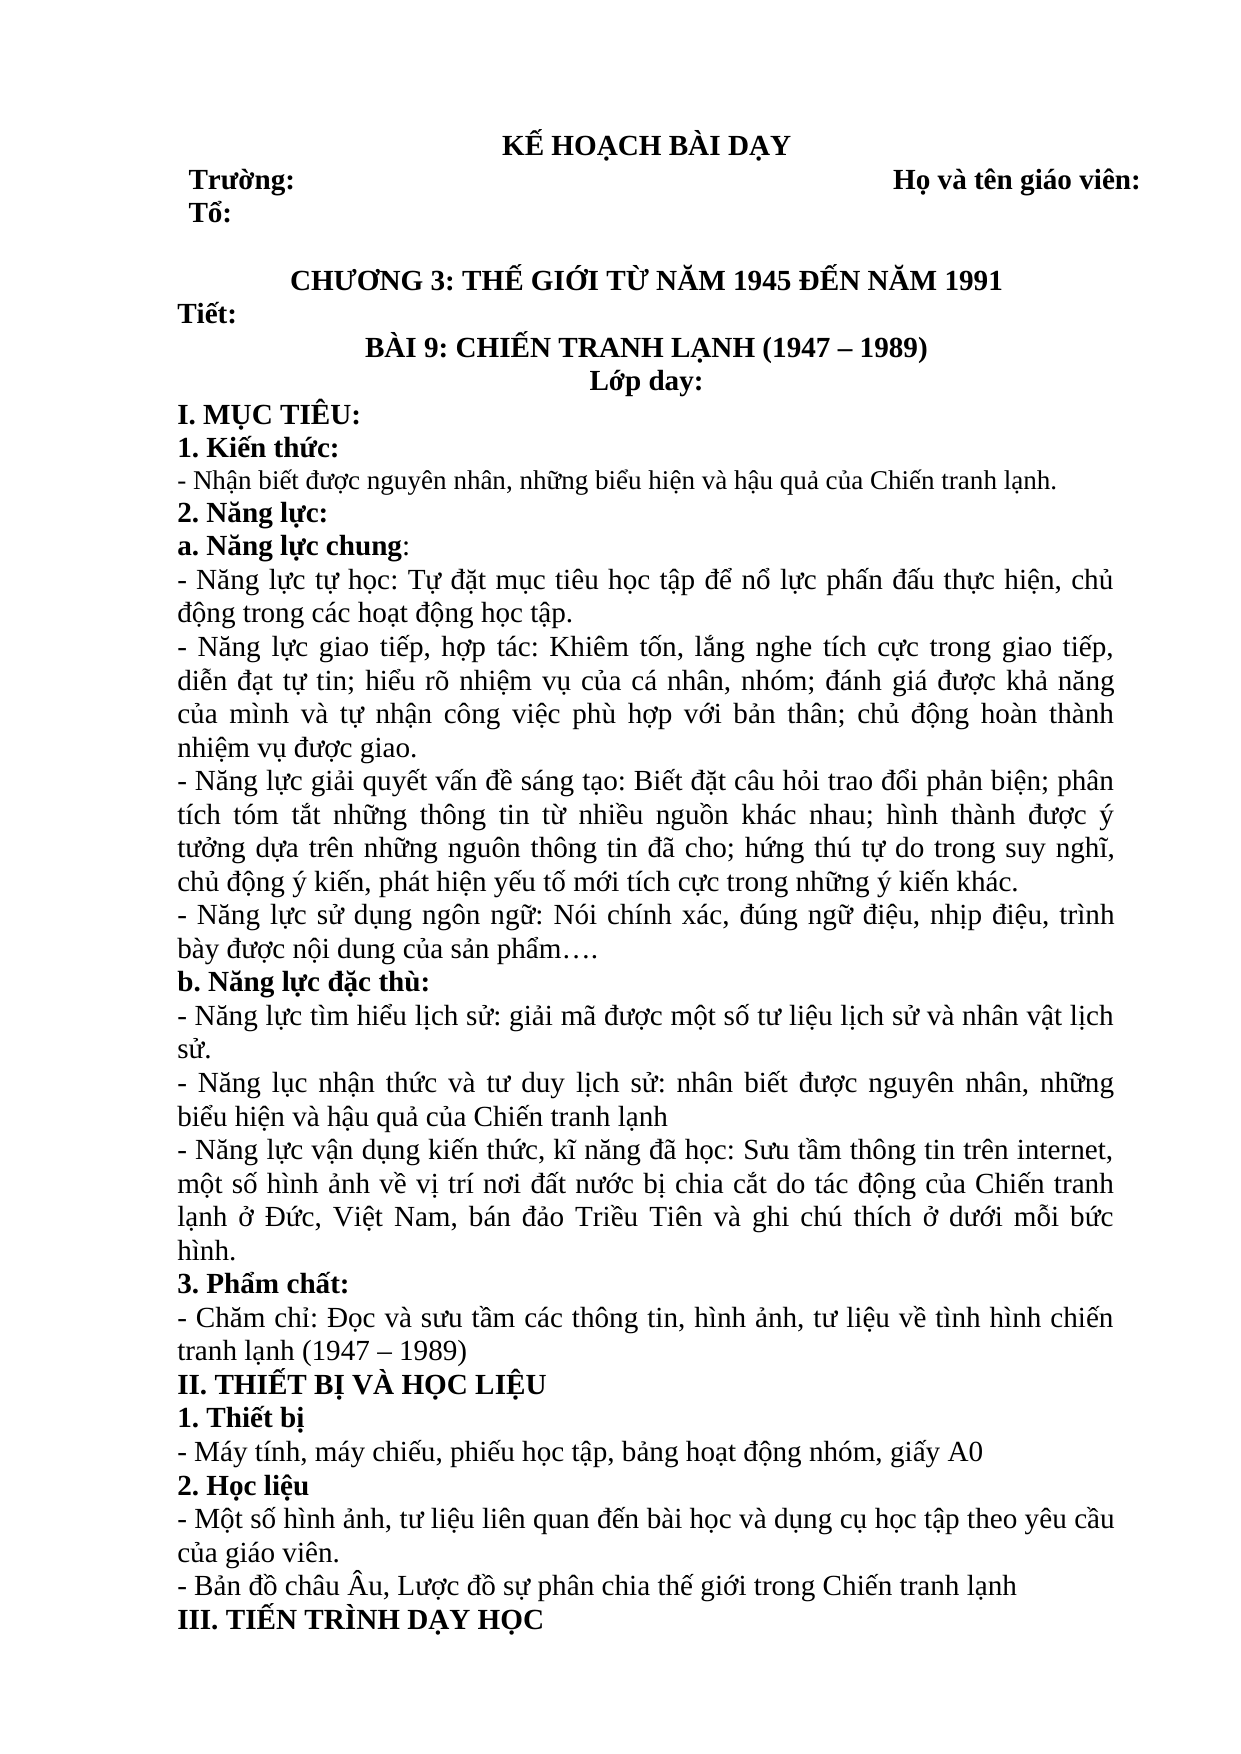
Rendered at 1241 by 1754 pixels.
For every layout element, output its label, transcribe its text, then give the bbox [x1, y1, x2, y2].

text III. TIẾN TRÌNH DẠY HỌC [177, 1602, 1116, 1635]
text - Năng lục nhận thức và tư duy lịch sử: nhân biết được nguyên nhân, những biểu hiện và hậu quả của Chiến tranh lạnh [177, 1065, 1116, 1132]
text b. Năng lực đặc thù: [177, 964, 1116, 998]
text - Năng lực giải quyết vấn đề sáng tạo: Biết đặt câu hỏi trao đổi phản biện; phân tích tóm tắt những thông tin từ nhiều nguồn khác nhau; hình thành được ý tưởng dựa trên những nguôn thông tin đã cho; hứng thú tự do trong suy nghĩ, chủ động ý kiến, phát hiện yếu tố mới tích cực trong những ý kiến khác. [177, 763, 1116, 897]
text - Năng lực sử dụng ngôn ngữ: Nói chính xác, đúng ngữ điệu, nhịp điệu, trình bày được nội dung của sản phẩm…. [177, 897, 1116, 964]
text - Năng lực tìm hiểu lịch sử: giải mã được một số tư liệu lịch sử và nhân vật lịch sử. [177, 998, 1116, 1065]
text 2. Học liệu [177, 1468, 1116, 1501]
text - Nhận biết được nguyên nhân, những biểu hiện và hậu quả của Chiến tranh lạnh. [177, 464, 1116, 495]
text KẾ HOẠCH BÀI DẠY [177, 128, 1116, 162]
text - Năng lực vận dụng kiến thức, kĩ năng đã học: Sưu tầm thông tin trên internet, một số hình ảnh về vị trí nơi đất nước bị chia cắt do tác động của Chiến tranh lạnh ở Đức, Việt Nam, bán đảo Triều Tiên và ghi chú thích ở dưới mỗi bức hình. [177, 1132, 1116, 1266]
table_header Họ và tên giáo viên: [649, 162, 1152, 229]
text BÀI 9: CHIẾN TRANH LẠNH (1947 – 1989) [177, 330, 1116, 363]
text Tiết: [177, 296, 1116, 330]
text - Năng lực giao tiếp, hợp tác: Khiêm tốn, lắng nghe tích cực trong giao tiếp, diễn đạt tự tin; hiểu rõ nhiệm vụ của cá nhân, nhóm; đánh giá được khả năng của mình và tự nhận công việc phù hợp với bản thân; chủ động hoàn thành nhiệm vụ được giao. [177, 629, 1116, 763]
text - Máy tính, máy chiếu, phiếu học tập, bảng hoạt động nhóm, giấy A0 [177, 1434, 1116, 1468]
text 1. Thiết bị [177, 1401, 1116, 1434]
text - Chăm chỉ: Đọc và sưu tầm các thông tin, hình ảnh, tư liệu về tình hình chiến tranh lạnh (1947 – 1989) [177, 1300, 1116, 1367]
text - Một số hình ảnh, tư liệu liên quan đến bài học và dụng cụ học tập theo yêu cầu của giáo viên. [177, 1501, 1116, 1568]
text - Bản đồ châu Âu, Lược đồ sự phân chia thế giới trong Chiến tranh lạnh [177, 1568, 1116, 1602]
table_header Trường: Tổ: [177, 162, 649, 229]
text I. MỤC TIÊU: [177, 397, 1116, 430]
text II. THIẾT BỊ VÀ HỌC LIỆU [177, 1367, 1116, 1401]
text a. Năng lực chung: [177, 528, 1116, 562]
text - Năng lực tự học: Tự đặt mục tiêu học tập để nổ lực phấn đấu thực hiện, chủ động trong các hoạt động học tập. [177, 562, 1116, 629]
text 1. Kiến thức: [177, 430, 1116, 464]
text Lớp day: [177, 363, 1116, 397]
text 3. Phẩm chất: [177, 1266, 1116, 1300]
text CHƯƠNG 3: THẾ GIỚI TỪ NĂM 1945 ĐẾN NĂM 1991 [177, 263, 1116, 296]
text 2. Năng lực: [177, 495, 1116, 528]
